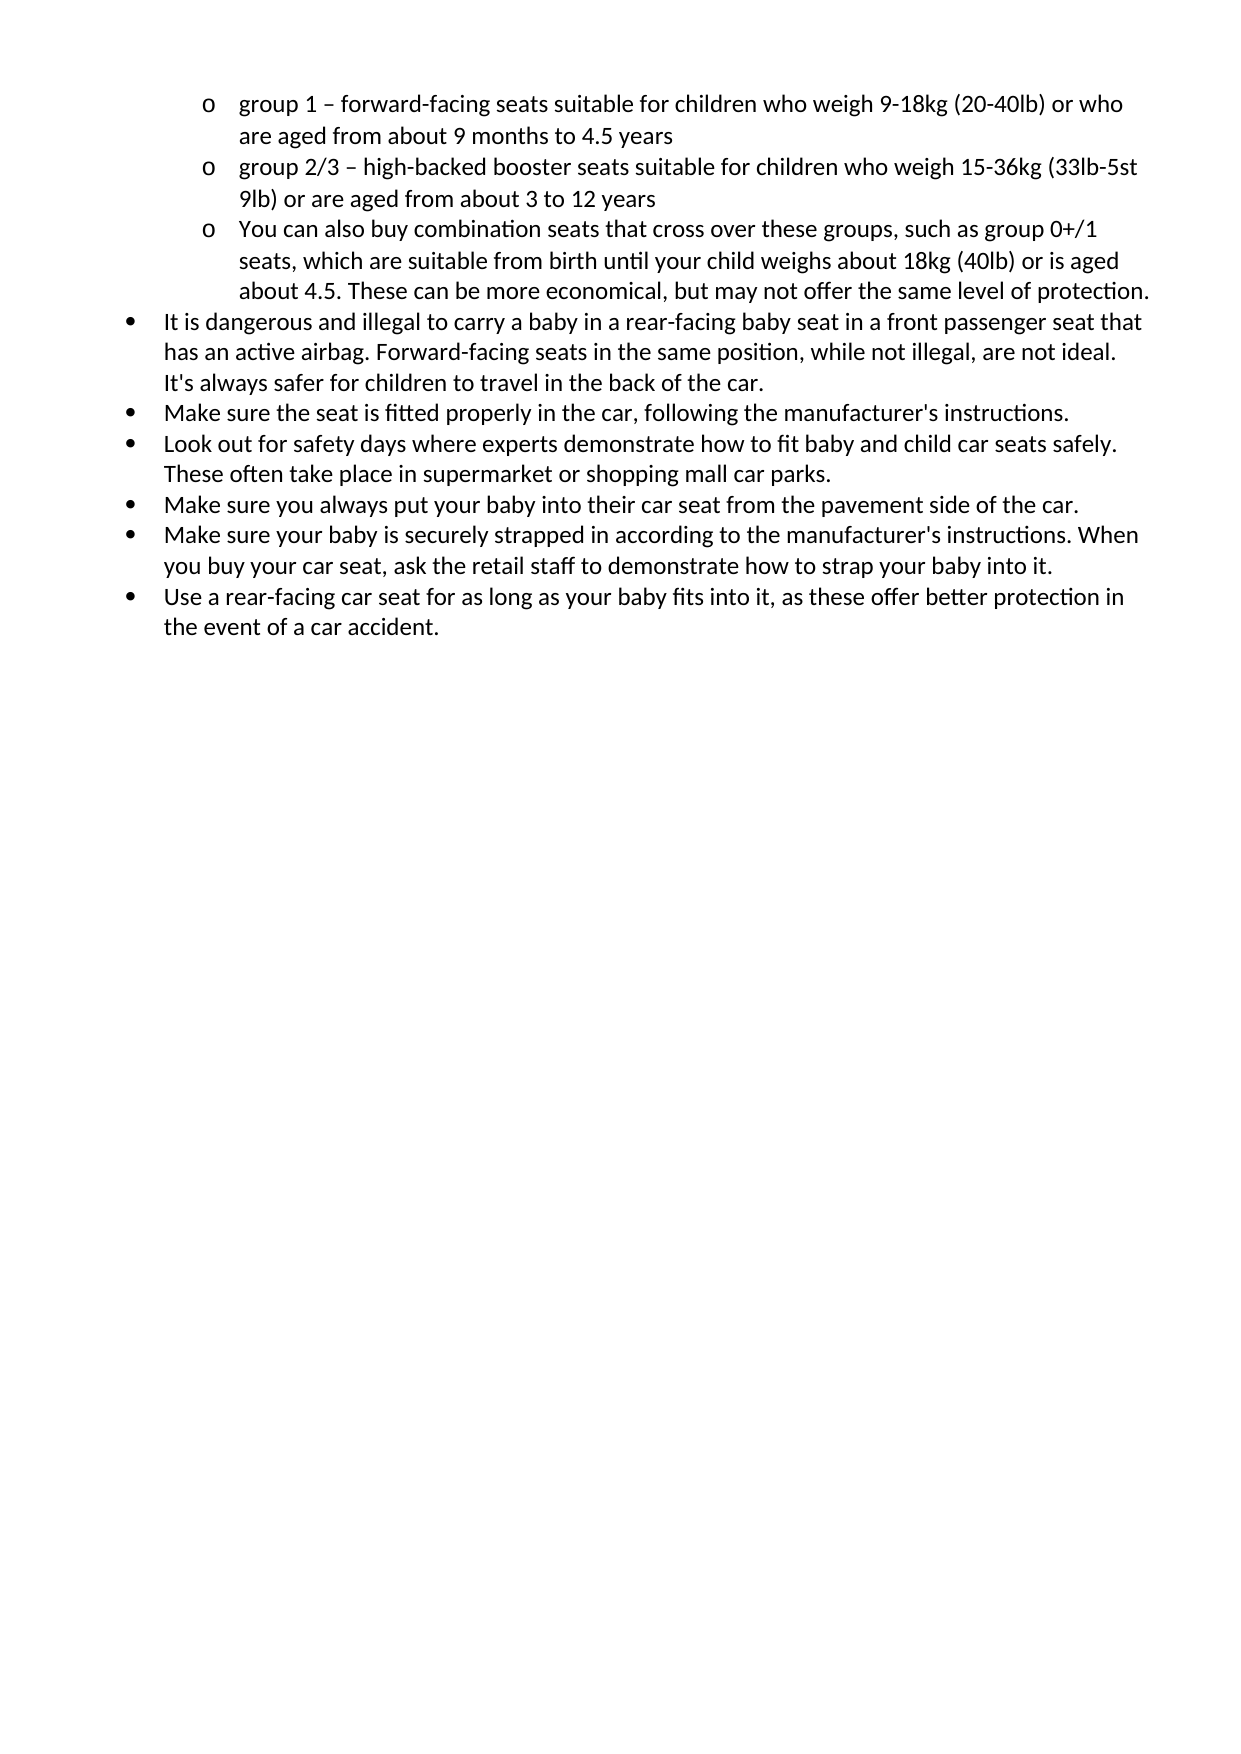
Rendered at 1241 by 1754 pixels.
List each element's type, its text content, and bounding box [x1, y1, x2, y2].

list Look out for safety days where experts demonstrate how to fit baby and child car seats safely. These often take place in supermarket or shopping mall car parks. [126, 428, 1152, 489]
list You can also buy combination seats that cross over these groups, such as group 0+/1 seats, which are suitable from birth until your child weighs about 18kg (40lb) or is aged about 4.5. These can be more economical, but may not offer the same level of protection. [201, 213, 1152, 306]
list Use a rear-facing car seat for as long as your baby fits into it, as these offer better protection in the event of a car accident. [126, 581, 1152, 642]
list Make sure your baby is securely strapped in according to the manufacturer's instructions. When you buy your car seat, ask the retail staff to demonstrate how to strap your baby into it. [126, 520, 1152, 581]
list group 2/3 – high-backed booster seats suitable for children who weigh 15-36kg (33lb-5st 9lb) or are aged from about 3 to 12 years [201, 151, 1152, 213]
list group 1 – forward-facing seats suitable for children who weigh 9-18kg (20-40lb) or who are aged from about 9 months to 4.5 years [201, 89, 1152, 151]
list Make sure the seat is fitted properly in the car, following the manufacturer's instructions. [126, 398, 1152, 428]
list Make sure you always put your baby into their car seat from the pavement side of the car. [126, 489, 1152, 520]
list It is dangerous and illegal to carry a baby in a rear-facing baby seat in a front passenger seat that has an active airbag. Forward-facing seats in the same position, while not illegal, are not ideal. It's always safer for children to travel in the back of the car. [126, 306, 1152, 398]
